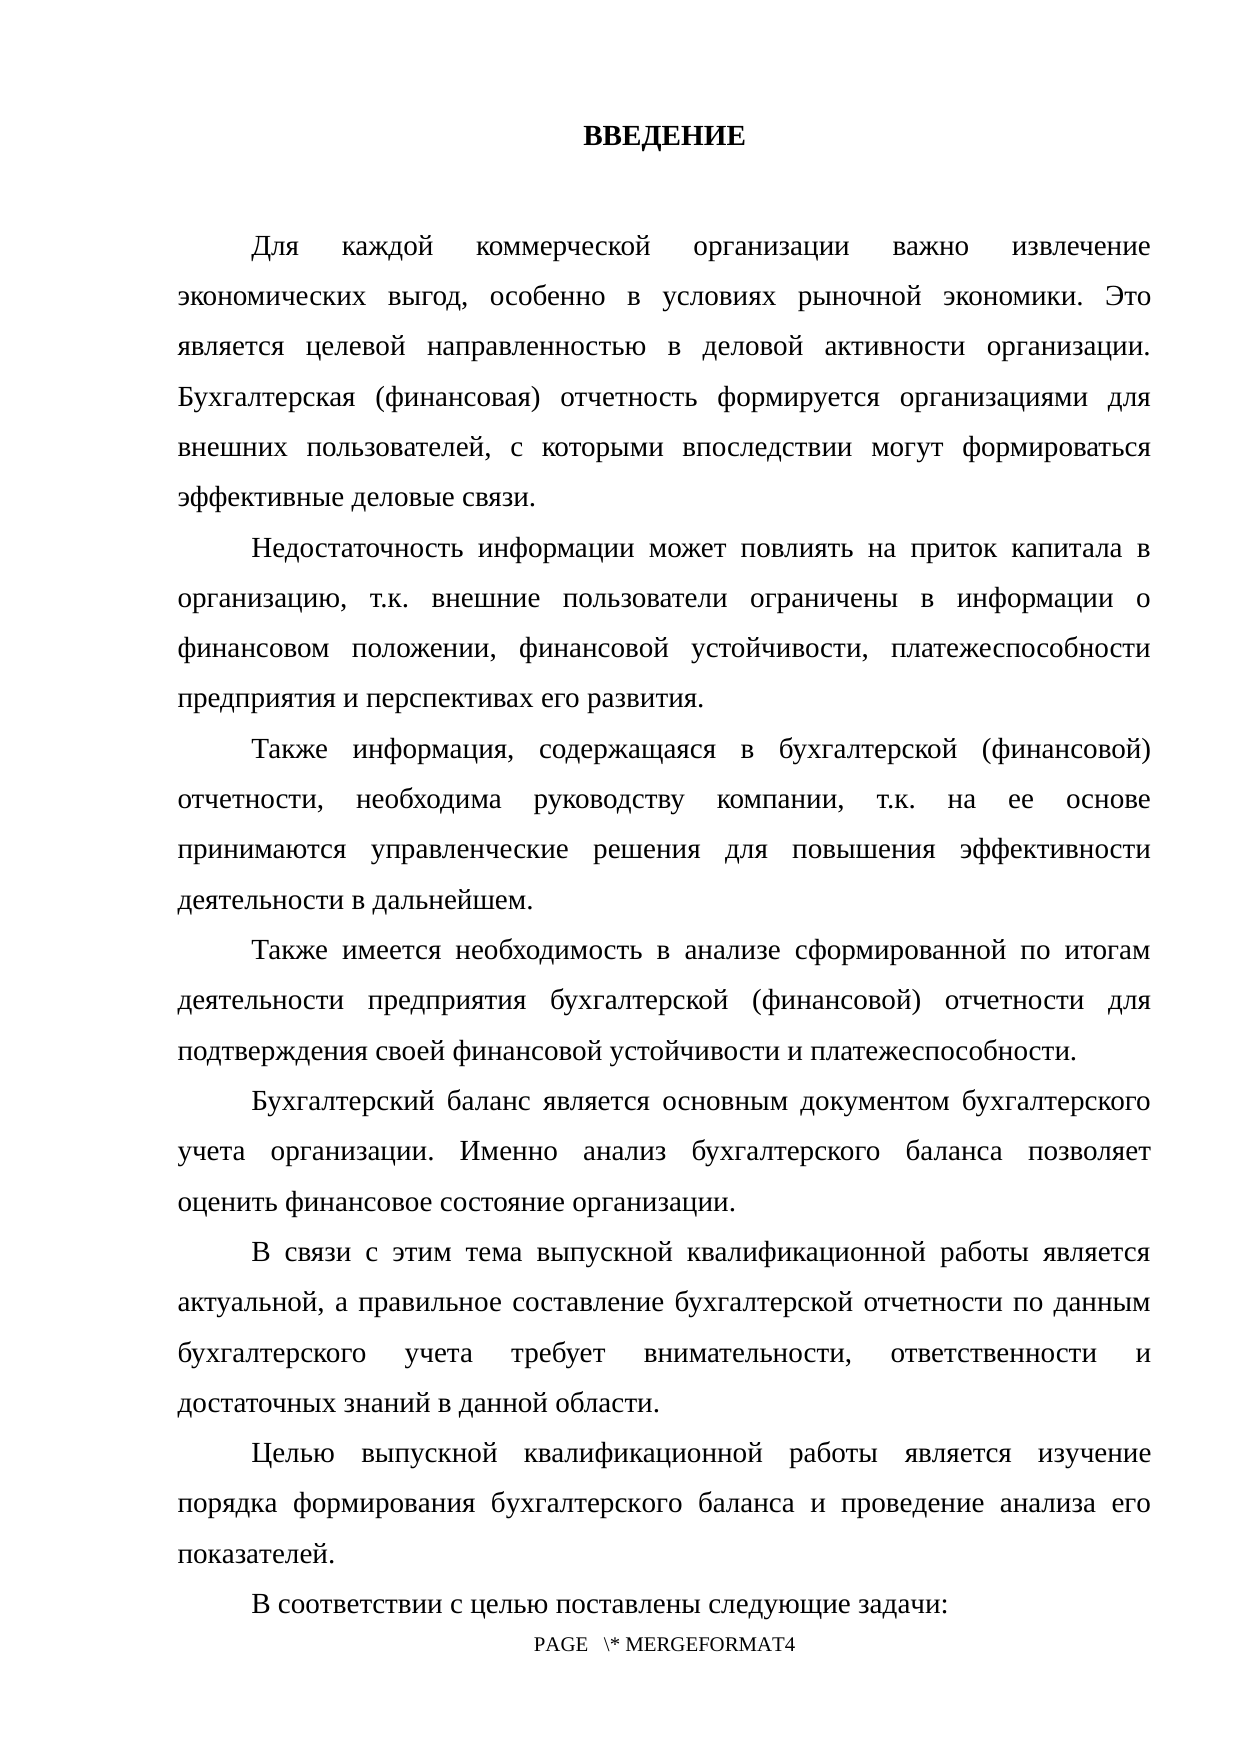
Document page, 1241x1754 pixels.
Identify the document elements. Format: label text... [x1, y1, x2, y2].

text Также имеется необходимость в анализе сформированной по итогам деятельности предприятия бухгалтерской (финансовой) отчетности для подтверждения своей финансовой устойчивости и платежеспособности. [177, 932, 1152, 1066]
text Для каждой коммерческой организации важно извлечение экономических выгод, особенно в условиях рыночной экономики. Это является целевой направленностью в деловой активности организации. Бухгалтерская (финансовая) отчетность формируется организациями для внешних пользователей, с которыми впоследствии могут формироваться эффективные деловые связи. [177, 228, 1152, 513]
text Недостаточность информации может повлиять на приток капитала в организацию, т.к. внешние пользователи ограничены в информации о финансовом положении, финансовой устойчивости, платежеспособности предприятия и перспективах его развития. [177, 530, 1152, 714]
text В соответствии с целью поставлены следующие задачи: [177, 1586, 1152, 1620]
text Бухгалтерский баланс является основным документом бухгалтерского учета организации. Именно анализ бухгалтерского баланса позволяет оценить финансовое состояние организации. [177, 1083, 1152, 1217]
text Также информация, содержащаяся в бухгалтерской (финансовой) отчетности, необходима руководству компании, т.к. на ее основе принимаются управленческие решения для повышения эффективности деятельности в дальнейшем. [177, 731, 1152, 915]
text ВВЕДЕНИЕ [177, 118, 1152, 152]
text Целью выпускной квалификационной работы является изучение порядка формирования бухгалтерского баланса и проведение анализа его показателей. [177, 1435, 1152, 1569]
text В связи с этим тема выпускной квалификационной работы является актуальной, а правильное составление бухгалтерской отчетности по данным бухгалтерского учета требует внимательности, ответственности и достаточных знаний в данной области. [177, 1234, 1152, 1418]
